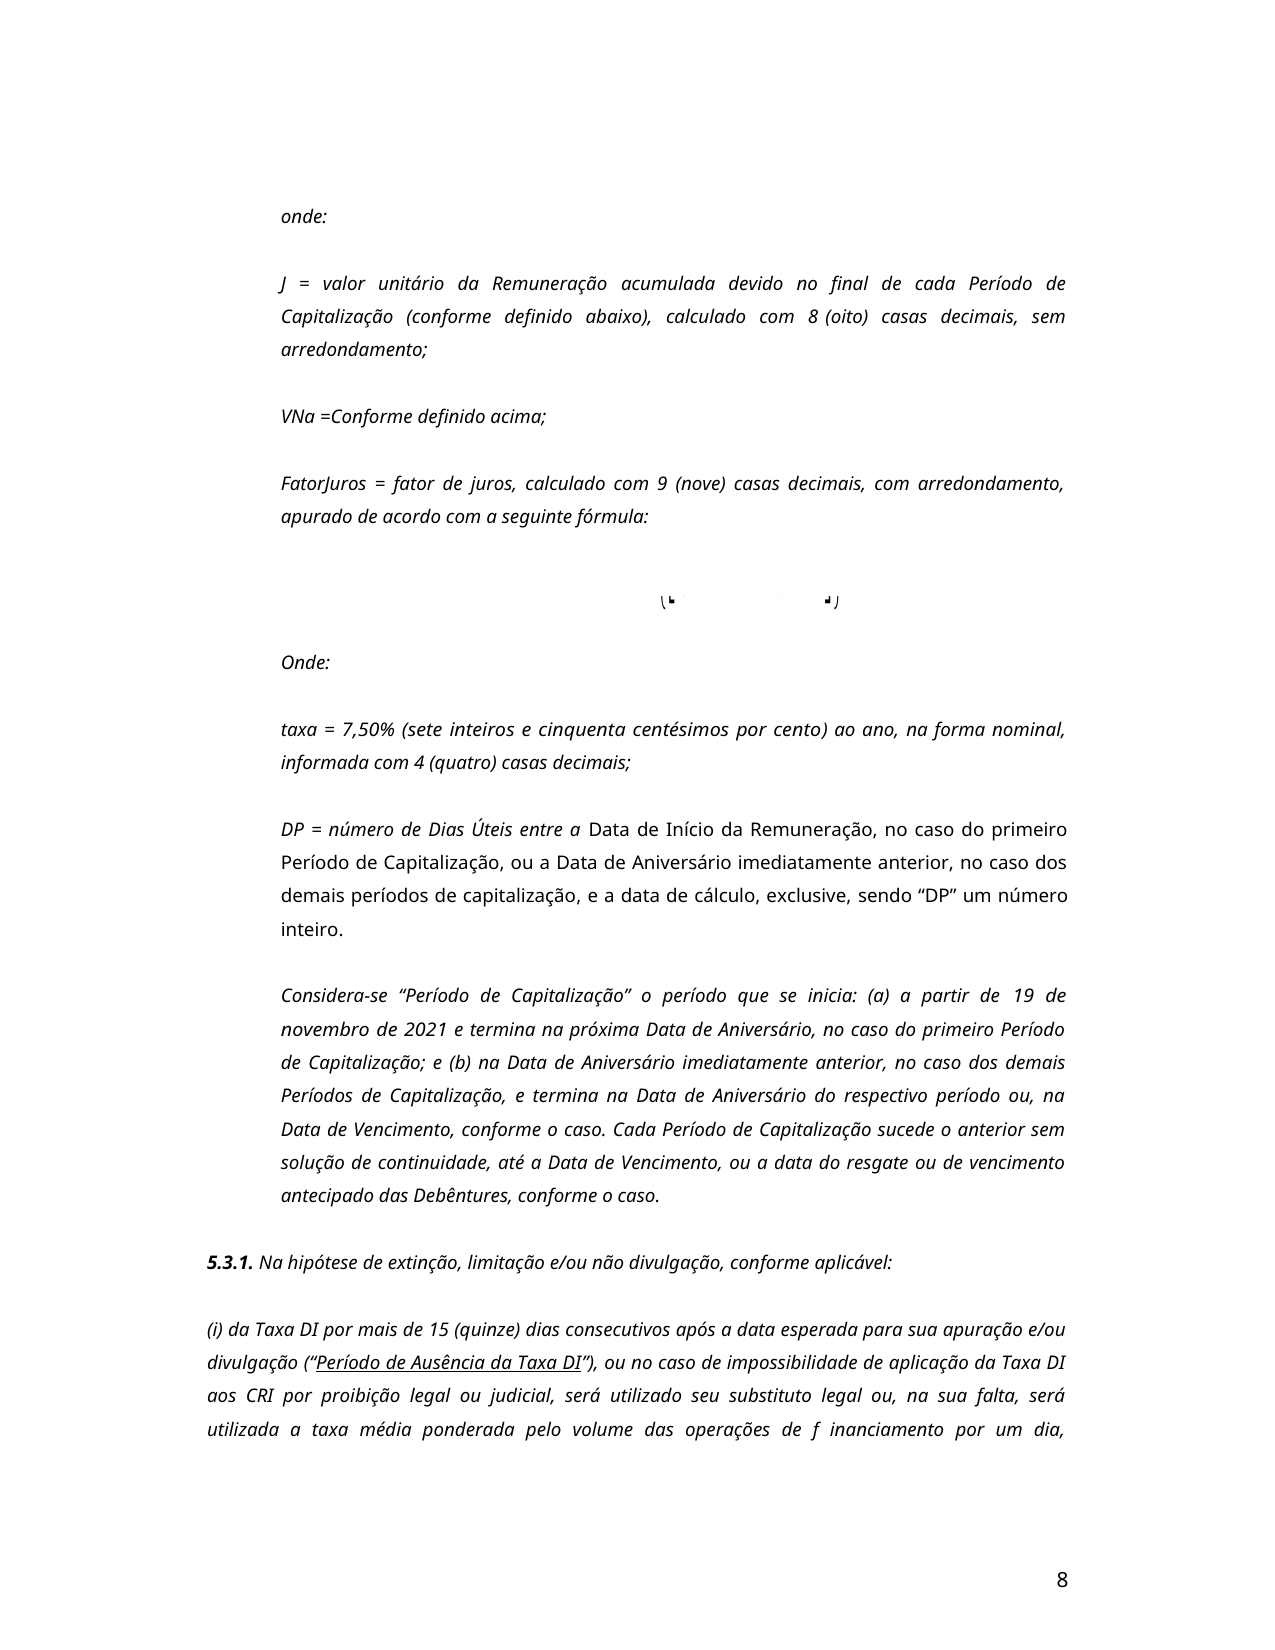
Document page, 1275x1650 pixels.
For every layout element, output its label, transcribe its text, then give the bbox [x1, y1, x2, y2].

text J = valor unitário da Remuneração acumulada devido no final de cada Período de Capitalização (conforme definido abaixo), calculado com 8 (oito) casas decimais, sem arredondamento; [281, 263, 1068, 363]
text VNa =Conforme definido acima; [281, 397, 1068, 430]
text Considera-se “Período de Capitalização” o período que se inicia: (a) a partir de 19 de novembro de 2021 e termina na próxima Data de Aniversário, no caso do primeiro Período de Capitalização; e (b) na Data de Aniversário imediatamente anterior, no caso dos demais Períodos de Capitalização, e termina na Data de Aniversário do respectivo período ou, na Data de Vencimento, conforme o caso. Cada Período de Capitalização sucede o anterior sem solução de continuidade, até a Data de Vencimento, ou a data do resgate ou de vencimento antecipado das Debêntures, conforme o caso. [281, 976, 1068, 1209]
text taxa = 7,50% (sete inteiros e cinquenta centésimos por cento) ao ano, na forma nominal, informada com 4 (quatro) casas decimais; [281, 709, 1068, 776]
text FatorJuros = fator de juros, calculado com 9 (nove) casas decimais, com arredondamento, apurado de acordo com a seguinte fórmula: [281, 463, 1068, 530]
list 5.3.1. Na hipótese de extinção, limitação e/ou não divulgação, conforme aplicável: [207, 1243, 1068, 1276]
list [207, 1309, 1068, 1443]
text DP = número de Dias Úteis entre a Data de Início da Remuneração, no caso do primeiro Período de Capitalização, ou a Data de Aniversário imediatamente anterior, no caso dos demais períodos de capitalização, e a data de cálculo, exclusive, sendo “DP” um número inteiro. [281, 809, 1068, 943]
text onde: [281, 197, 1068, 230]
text Onde: [281, 643, 1068, 676]
